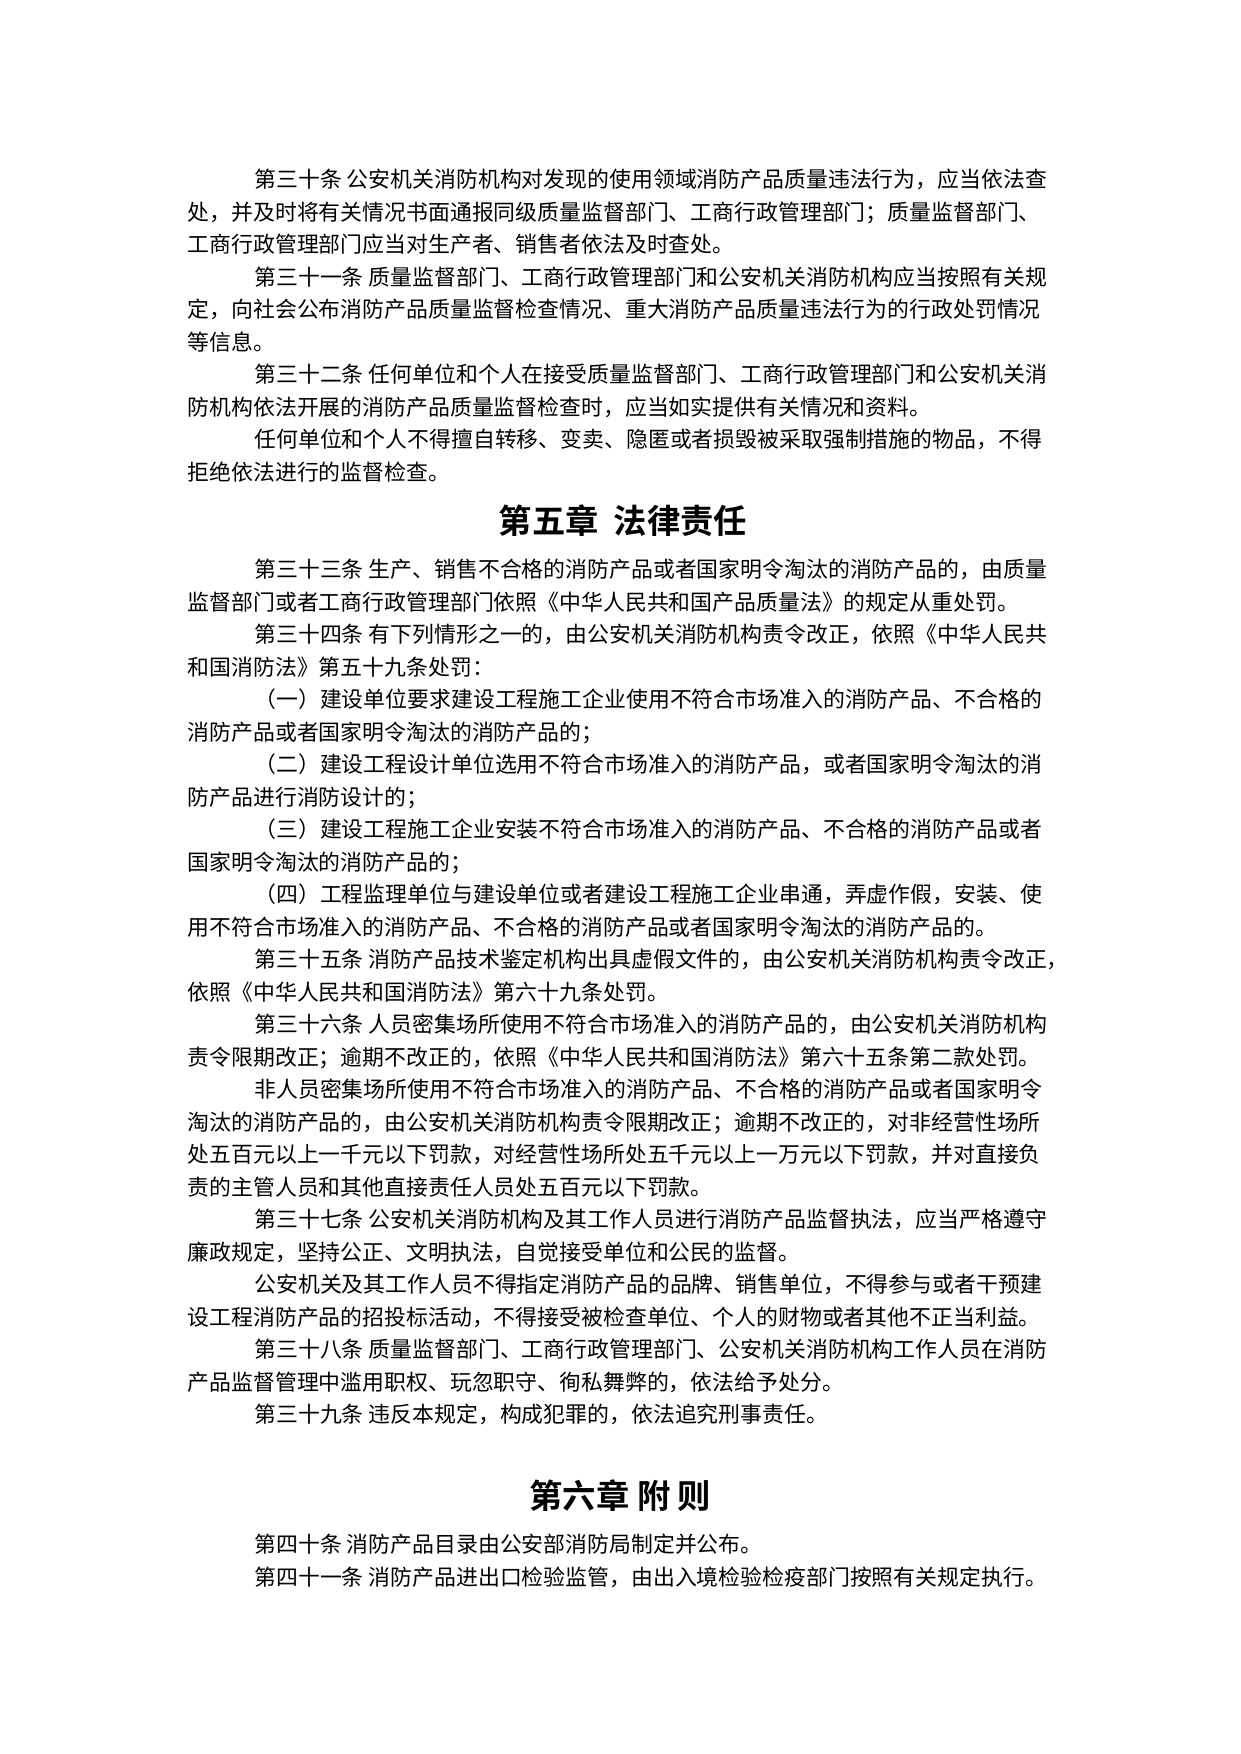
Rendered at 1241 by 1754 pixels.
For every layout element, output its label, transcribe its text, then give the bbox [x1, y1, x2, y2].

text 第三十条 公安机关消防机构对发现的使用领域消防产品质量违法行为，应当依法查处，并及时将有关情况书面通报同级质量监督部门、工商行政管理部门；质量监督部门、工商行政管理部门应当对生产者、销售者依法及时查处。 [187, 162, 1053, 259]
text 第四十一条 消防产品进出口检验监管，由出入境检验检疫部门按照有关规定执行。 [187, 1559, 1053, 1592]
text （三）建设工程施工企业安装不符合市场准入的消防产品、不合格的消防产品或者国家明令淘汰的消防产品的； [187, 812, 1053, 877]
text 第三十六条 人员密集场所使用不符合市场准入的消防产品的，由公安机关消防机构责令限期改正；逾期不改正的，依照《中华人民共和国消防法》第六十五条第二款处罚。 [187, 1007, 1053, 1072]
text 第三十五条 消防产品技术鉴定机构出具虚假文件的，由公安机关消防机构责令改正，依照《中华人民共和国消防法》第六十九条处罚。 [187, 942, 1053, 1007]
text 公安机关及其工作人员不得指定消防产品的品牌、销售单位，不得参与或者干预建设工程消防产品的招投标活动，不得接受被检查单位、个人的财物或者其他不正当利益。 [187, 1267, 1053, 1332]
text （四）工程监理单位与建设单位或者建设工程施工企业串通，弄虚作假，安装、使用不符合市场准入的消防产品、不合格的消防产品或者国家明令淘汰的消防产品的。 [187, 877, 1053, 942]
text 第四十条 消防产品目录由公安部消防局制定并公布。 [187, 1527, 1053, 1559]
text 非人员密集场所使用不符合市场准入的消防产品、不合格的消防产品或者国家明令淘汰的消防产品的，由公安机关消防机构责令限期改正；逾期不改正的，对非经营性场所处五百元以上一千元以下罚款，对经营性场所处五千元以上一万元以下罚款，并对直接负责的主管人员和其他直接责任人员处五百元以下罚款。 [187, 1072, 1053, 1202]
text 第三十三条 生产、销售不合格的消防产品或者国家明令淘汰的消防产品的，由质量监督部门或者工商行政管理部门依照《中华人民共和国产品质量法》的规定从重处罚。 [187, 552, 1053, 617]
text 第三十七条 公安机关消防机构及其工作人员进行消防产品监督执法，应当严格遵守廉政规定，坚持公正、文明执法，自觉接受单位和公民的监督。 [187, 1202, 1053, 1267]
text 第三十八条 质量监督部门、工商行政管理部门、公安机关消防机构工作人员在消防产品监督管理中滥用职权、玩忽职守、徇私舞弊的，依法给予处分。 [187, 1332, 1053, 1397]
text 任何单位和个人不得擅自转移、变卖、隐匿或者损毁被采取强制措施的物品，不得拒绝依法进行的监督检查。 [187, 422, 1053, 487]
text 第三十四条 有下列情形之一的，由公安机关消防机构责令改正，依照《中华人民共和国消防法》第五十九条处罚： [187, 617, 1053, 682]
text 第三十一条 质量监督部门、工商行政管理部门和公安机关消防机构应当按照有关规定，向社会公布消防产品质量监督检查情况、重大消防产品质量违法行为的行政处罚情况等信息。 [187, 259, 1053, 357]
text 第三十九条 违反本规定，构成犯罪的，依法追究刑事责任。 [187, 1397, 1053, 1429]
text （一）建设单位要求建设工程施工企业使用不符合市场准入的消防产品、不合格的消防产品或者国家明令淘汰的消防产品的； [187, 682, 1053, 747]
text 第三十二条 任何单位和个人在接受质量监督部门、工商行政管理部门和公安机关消防机构依法开展的消防产品质量监督检查时，应当如实提供有关情况和资料。 [187, 357, 1053, 422]
text 第五章 法律责任 [187, 487, 1053, 552]
text （二）建设工程设计单位选用不符合市场准入的消防产品，或者国家明令淘汰的消防产品进行消防设计的； [187, 747, 1053, 812]
text 第六章 附 则 [187, 1462, 1053, 1527]
